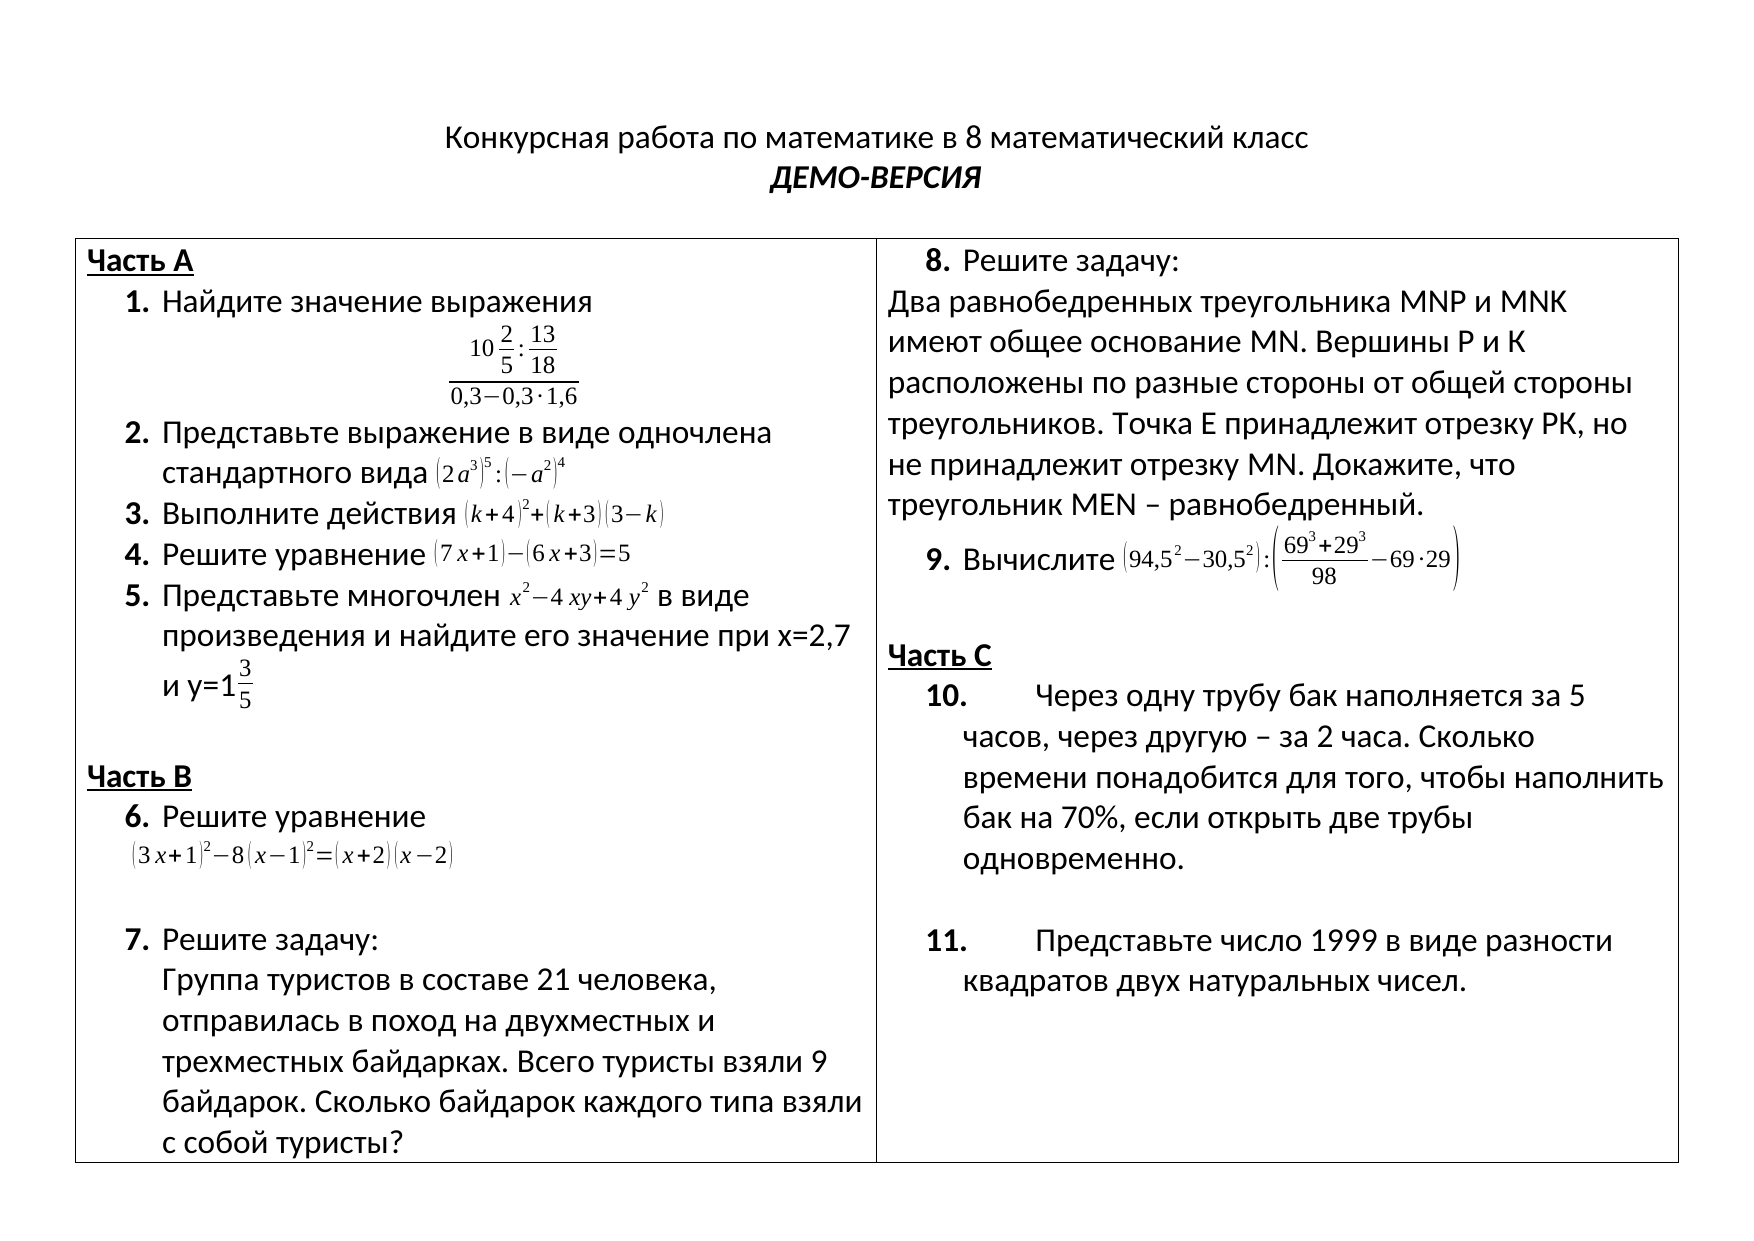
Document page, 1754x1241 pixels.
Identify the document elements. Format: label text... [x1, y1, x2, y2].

text Конкурсная работа по математике в 8 математический класс [75, 116, 1679, 156]
table_header Решите задачу: Два равнобедренных треугольника MNP и MNK имеют общее основание MN. Вершины Р и К расположены по разные стороны от общей стороны треугольников. Точка Е принадлежит отрезку РК, но не принадлежит отрезку MN. Докажите, что треугольник MEN – равнобедренный. Вычислите Часть С Через одну трубу бак наполняется за 5 часов, через другую – за 2 часа. Сколько времени понадобится для того, чтобы наполнить бак на 70%, если открыть две трубы одновременно. Представьте число 1999 в виде разности квадратов двух натуральных чисел. [877, 239, 1678, 1162]
table_header Часть А Найдите значение выражения Представьте выражение в виде одночлена стандартного вида Выполните действия Решите уравнение Представьте многочлен в виде произведения и найдите его значение при х=2,7 и у=1 Часть В Решите уравнение Решите задачу: Группа туристов в составе 21 человека, отправилась в поход на двухместных и трехместных байдарках. Всего туристы взяли 9 байдарок. Сколько байдарок каждого типа взяли с собой туристы? [76, 239, 876, 1162]
text ДЕМО-ВЕРСИЯ [75, 156, 1679, 197]
